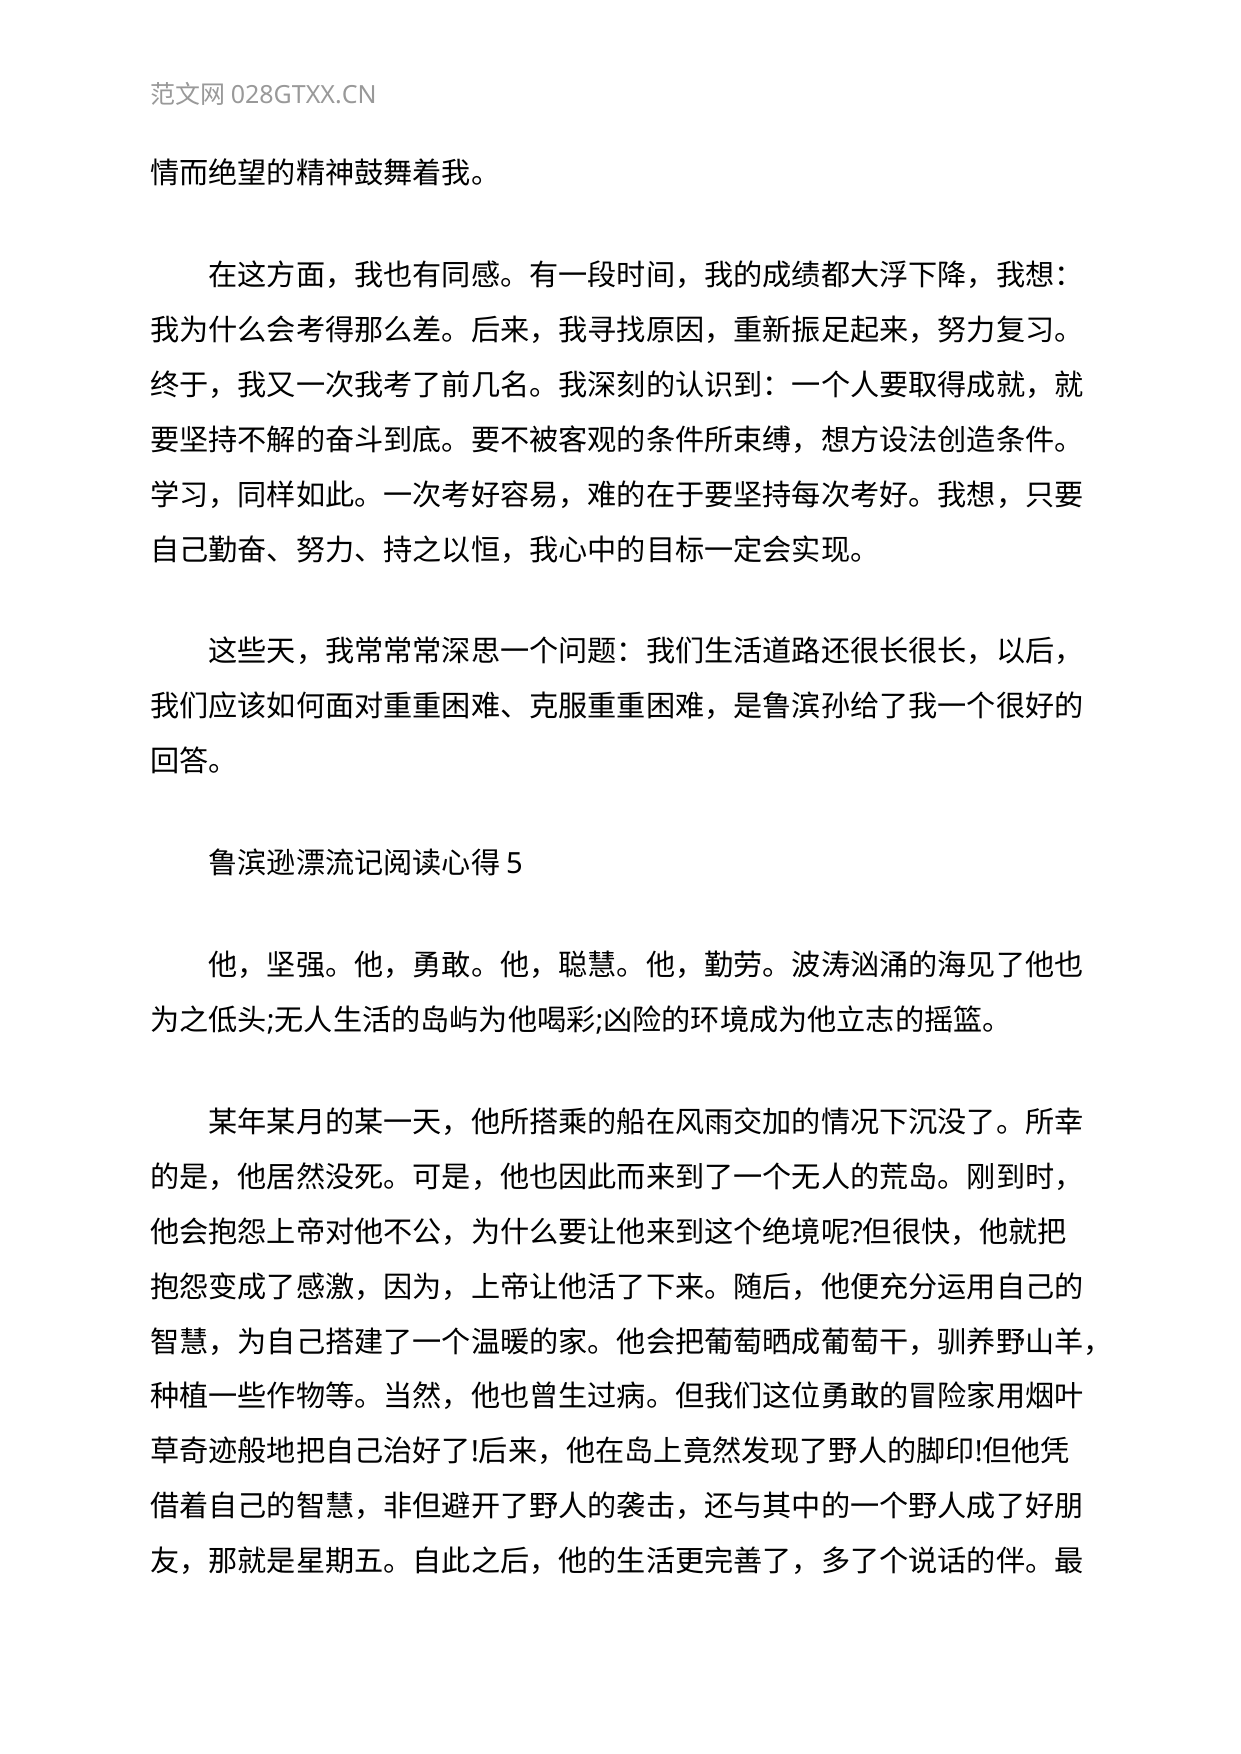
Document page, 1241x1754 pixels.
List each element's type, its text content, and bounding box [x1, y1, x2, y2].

text 鲁滨逊漂流记阅读心得5 [150, 839, 1090, 882]
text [150, 1098, 1090, 1580]
text 在这方面，我也有同感。有一段时间，我的成绩都大浮下降，我想：我为什么会考得那么差。后来，我寻找原因，重新振足起来，努力复习。终于，我又一次我考了前几名。我深刻的认识到：一个人要取得成就，就要坚持不解的奋斗到底。要不被客观的条件所束缚，想方设法创造条件。学习，同样如此。一次考好容易，难的在于要坚持每次考好。我想，只要自己勤奋、努力、持之以恒，我心中的目标一定会实现。 [150, 252, 1090, 568]
text 这些天，我常常常深思一个问题：我们生活道路还很长很长，以后，我们应该如何面对重重困难、克服重重困难，是鲁滨孙给了我一个很好的回答。 [150, 628, 1090, 780]
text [150, 150, 1090, 192]
text 他，坚强。他，勇敢。他，聪慧。他，勤劳。波涛汹涌的海见了他也为之低头;无人生活的岛屿为他喝彩;凶险的环境成为他立志的摇篮。 [150, 942, 1090, 1039]
